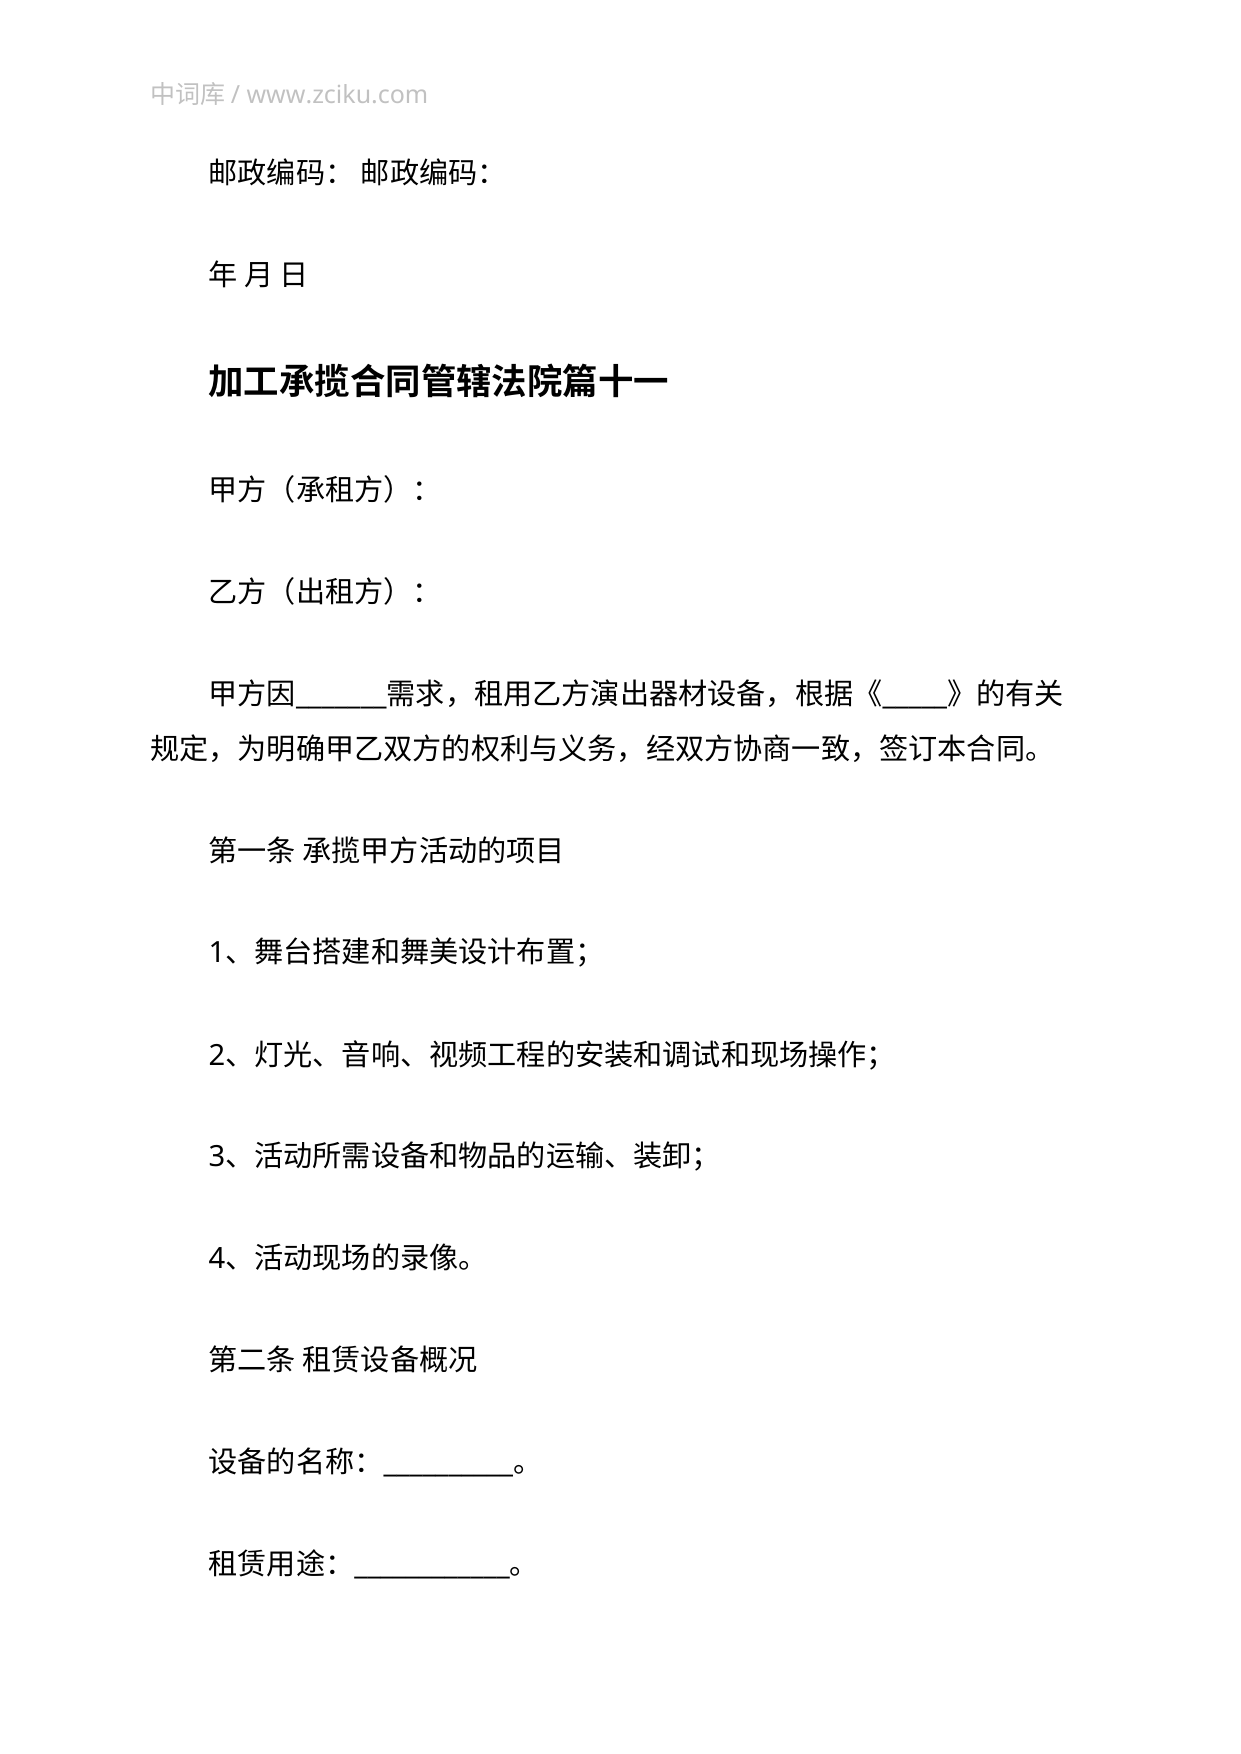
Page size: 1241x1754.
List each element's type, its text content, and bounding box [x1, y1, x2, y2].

text 年 月 日 [150, 252, 1090, 294]
text 第二条 租赁设备概况 [150, 1337, 1090, 1379]
text 1、舞台搭建和舞美设计布置； [150, 929, 1090, 971]
text 乙方（出租方）： [150, 569, 1090, 611]
text 租赁用途：____________。 [150, 1541, 1090, 1583]
text 3、活动所需设备和物品的运输、装卸； [150, 1133, 1090, 1175]
text 邮政编码： 邮政编码： [150, 150, 1090, 192]
text 2、灯光、音响、视频工程的安装和调试和现场操作； [150, 1031, 1090, 1073]
text 设备的名称：__________。 [150, 1439, 1090, 1481]
text 4、活动现场的录像。 [150, 1235, 1090, 1277]
text 加工承揽合同管辖法院篇十一 [150, 353, 1090, 405]
text 甲方因_______需求，租用乙方演出器材设备，根据《_____》的有关规定，为明确甲乙双方的权利与义务，经双方协商一致，签订本合同。 [150, 671, 1090, 768]
text 第一条 承揽甲方活动的项目 [150, 827, 1090, 869]
text 甲方（承租方）： [150, 467, 1090, 509]
